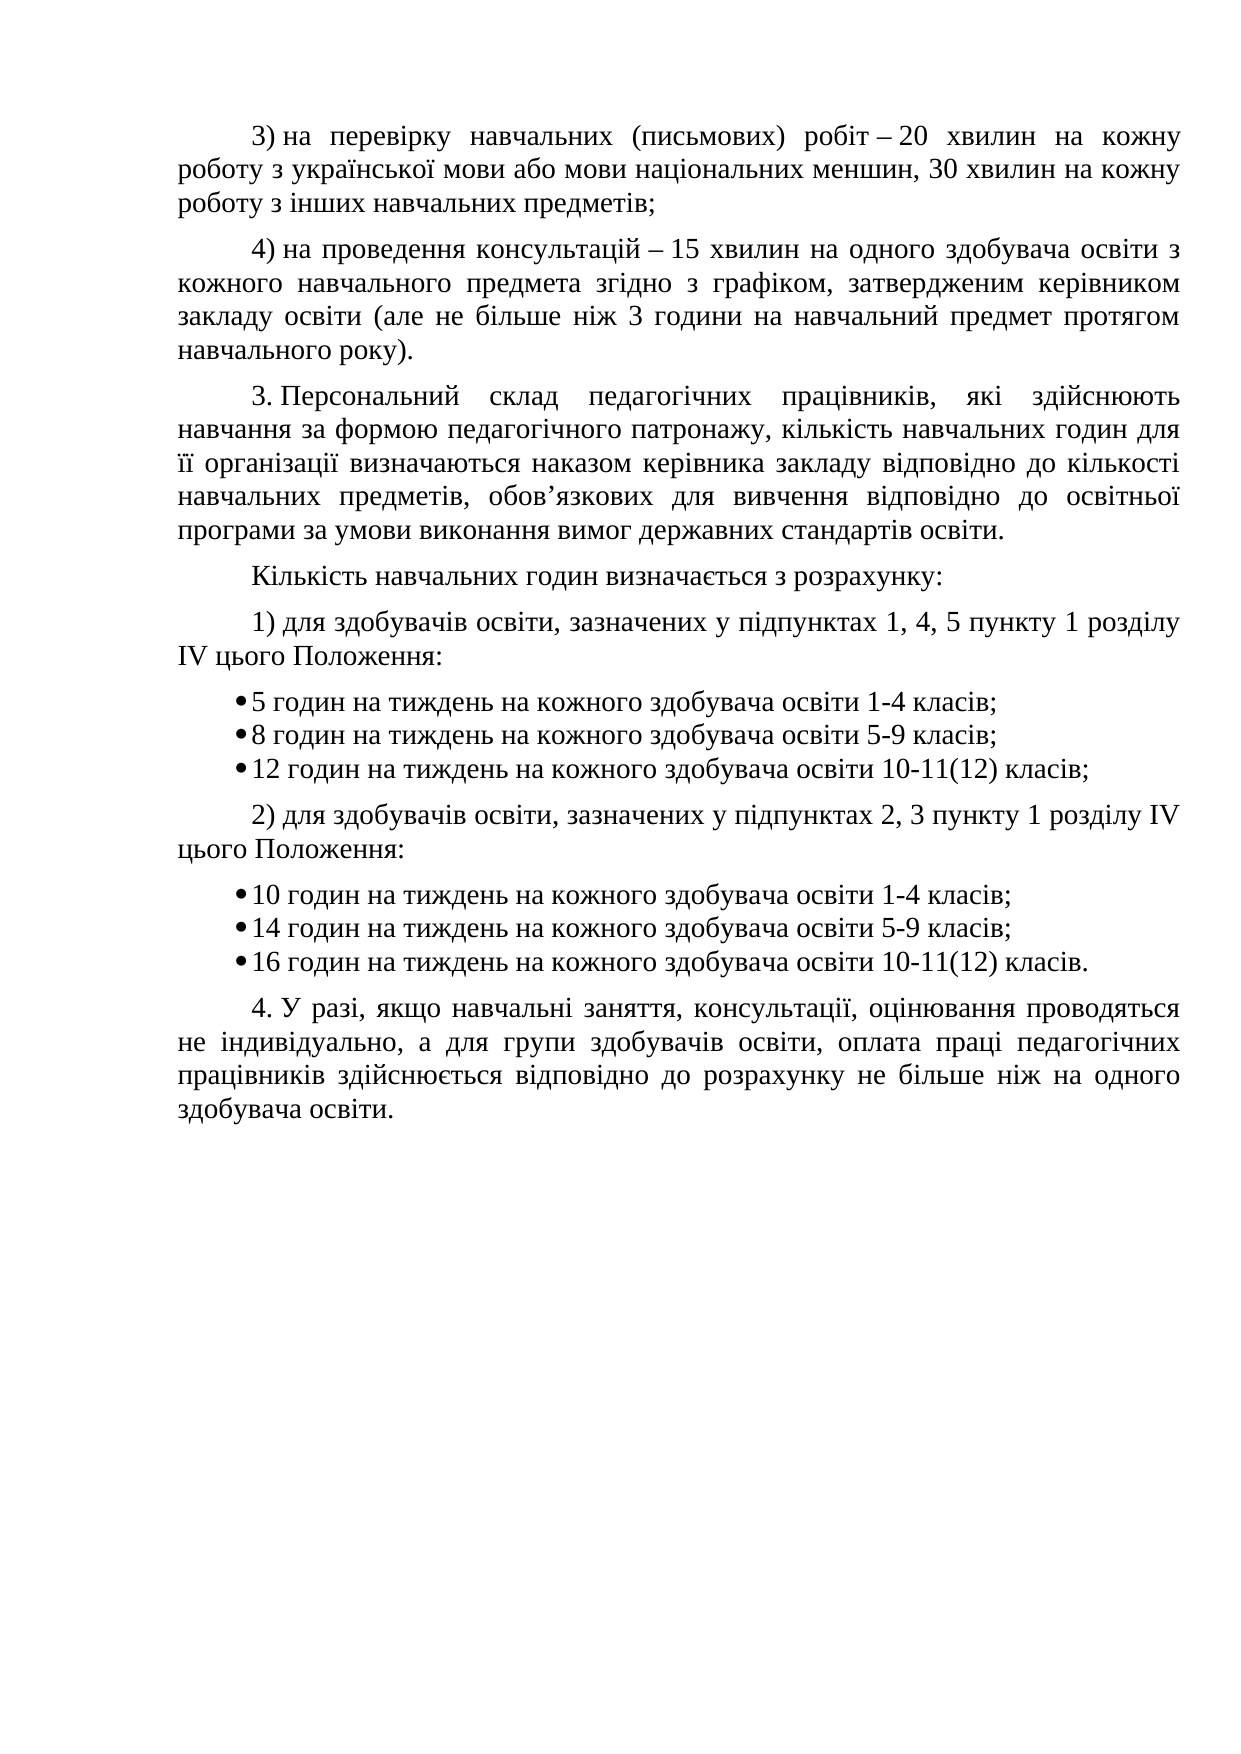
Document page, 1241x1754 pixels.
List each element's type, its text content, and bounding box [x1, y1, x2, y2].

list 14 годин на тиждень на кожного здобувача освіти 5-9 класів; [177, 910, 1181, 944]
text 1) для здобувачів освіти, зазначених у підпунктах 1, 4, 5 пункту 1 розділу IV цього Положення: [177, 604, 1181, 671]
list 10 годин на тиждень на кожного здобувача освіти 1-4 класів; [177, 877, 1181, 910]
text 3) на перевірку навчальних (письмових) робіт – 20 хвилин на кожну роботу з української мови або мови національних меншин, 30 хвилин на кожну роботу з інших навчальних предметів; [177, 118, 1181, 219]
text 4) на проведення консультацій – 15 хвилин на одного здобувача освіти з кожного навчального предмета згідно з графіком, затвердженим керівником закладу освіти (але не більше ніж 3 години на навчальний предмет протягом навчального року). [177, 231, 1181, 365]
text 2) для здобувачів освіти, зазначених у підпунктах 2, 3 пункту 1 розділу IV цього Положення: [177, 797, 1181, 864]
list 12 годин на тиждень на кожного здобувача освіти 10-11(12) класів; [177, 751, 1181, 785]
list 5 годин на тиждень на кожного здобувача освіти 1-4 класів; [177, 684, 1181, 717]
text 3. Персональний склад педагогічних працівників, які здійснюють навчання за формою педагогічного патронажу, кількість навчальних годин для її організації визначаються наказом керівника закладу відповідно до кількості навчальних предметів, обов’язкових для вивчення відповідно до освітньої програми за умови виконання вимог державних стандартів освіти. [177, 378, 1181, 546]
list 8 годин на тиждень на кожного здобувача освіти 5-9 класів; [177, 717, 1181, 751]
list 16 годин на тиждень на кожного здобувача освіти 10-11(12) класів. [177, 944, 1181, 978]
text Кількість навчальних годин визначається з розрахунку: [177, 558, 1181, 592]
text 4. У разі, якщо навчальні заняття, консультації, оцінювання проводяться не індивідуально, а для групи здобувачів освіти, оплата праці педагогічних працівників здійснюється відповідно до розрахунку не більше ніж на одного здобувача освіти. [177, 990, 1181, 1124]
